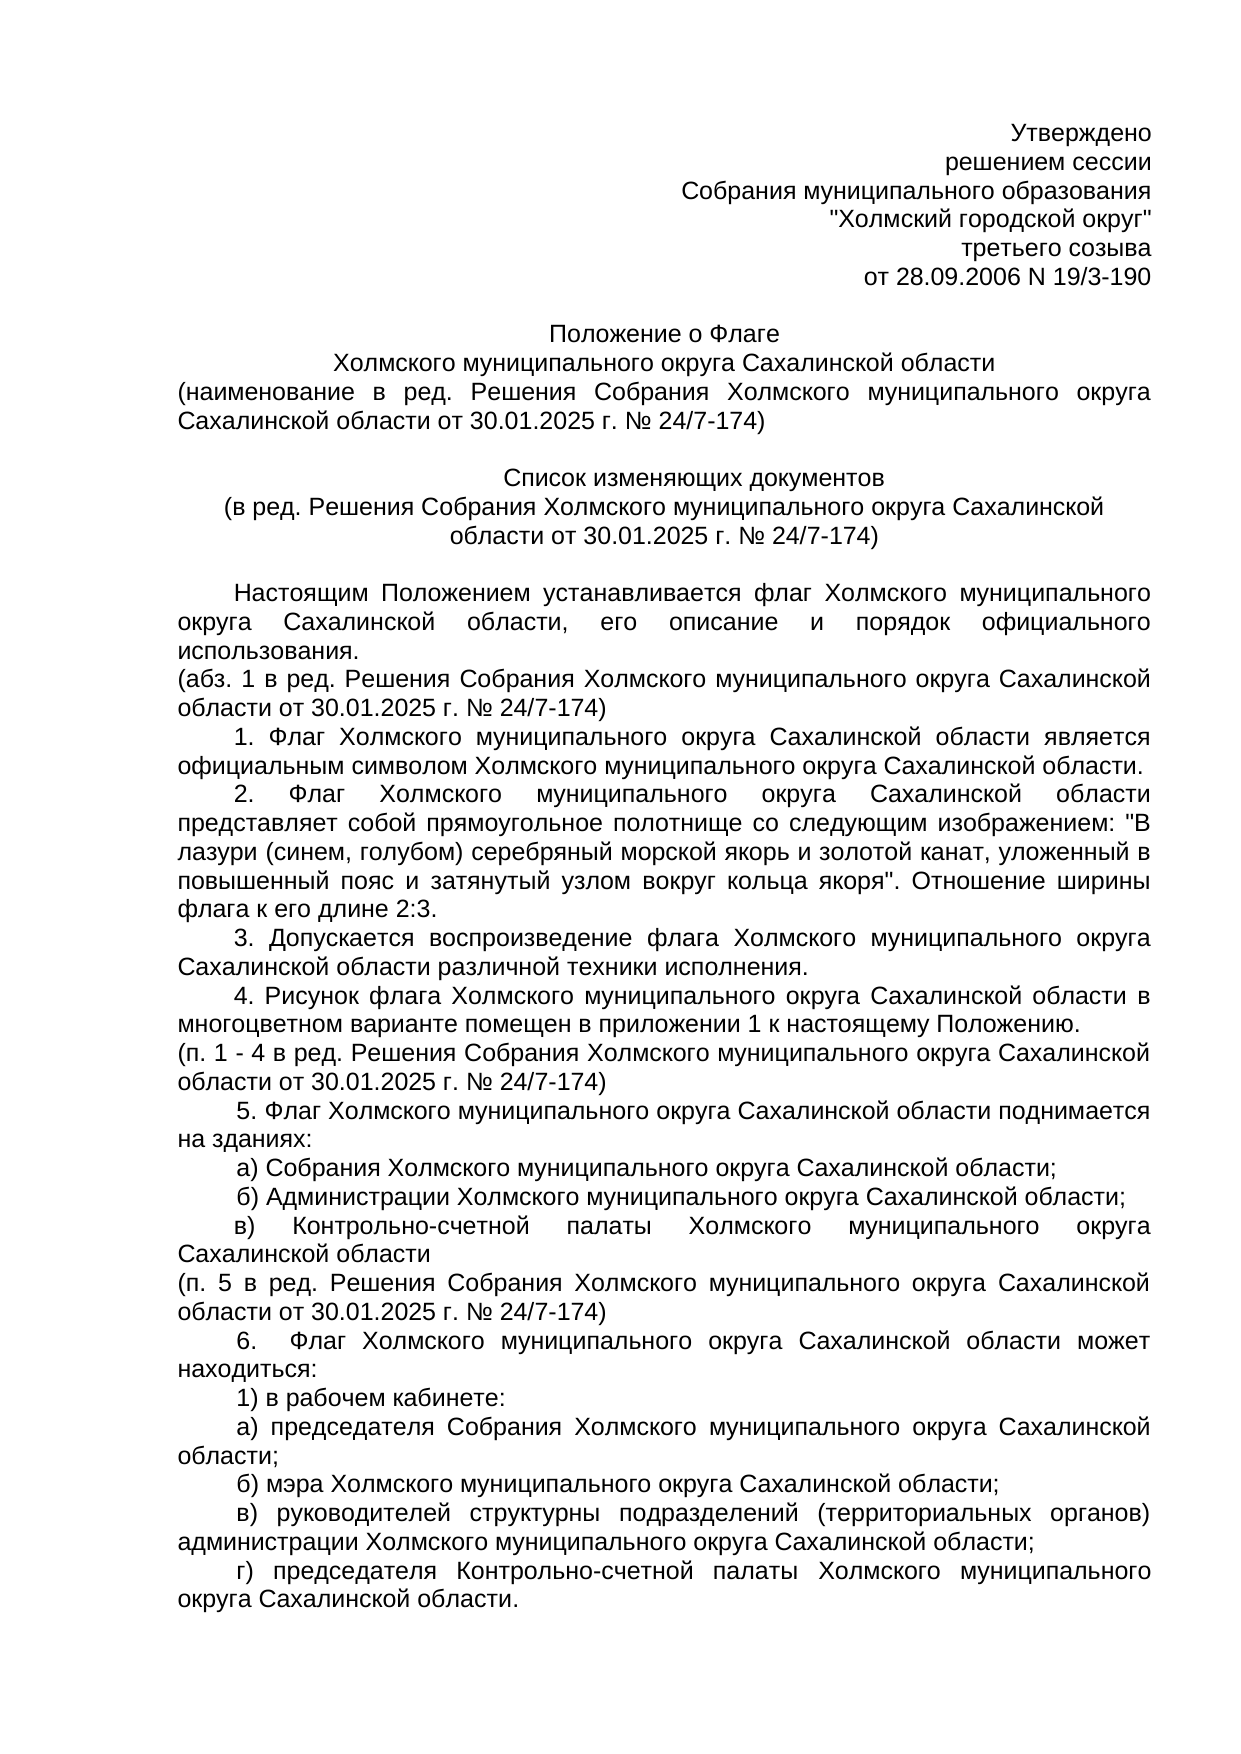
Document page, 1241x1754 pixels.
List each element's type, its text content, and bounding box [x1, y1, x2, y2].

text в) руководителей структурны подразделений (территориальных органов) администрации Холмского муниципального округа Сахалинской области; [177, 1498, 1152, 1556]
text 1) в рабочем кабинете: [177, 1383, 1152, 1412]
text Утверждено [177, 118, 1152, 147]
text г) председателя Контрольно-счетной палаты Холмского муниципального округа Сахалинской области. [177, 1556, 1152, 1613]
text 4. Рисунок флага Холмского муниципального округа Сахалинской области в многоцветном варианте помещен в приложении 1 к настоящему Положению. [177, 981, 1152, 1038]
text Собрания муниципального образования [177, 176, 1152, 204]
text (в ред. Решения Собрания Холмского муниципального округа Сахалинской области от 30.01.2025 г. № 24/7-174) [177, 492, 1152, 549]
text 6. Флаг Холмского муниципального округа Сахалинской области может находиться: [177, 1326, 1152, 1383]
text третьего созыва [177, 233, 1152, 262]
text а) Собрания Холмского муниципального округа Сахалинской области; [177, 1153, 1152, 1182]
text 2. Флаг Холмского муниципального округа Сахалинской области представляет собой прямоугольное полотнище со следующим изображением: "В лазури (синем, голубом) серебряный морской якорь и золотой канат, уложенный в повышенный пояс и затянутый узлом вокруг кольца якоря". Отношение ширины флага к его длине 2:3. [177, 779, 1152, 923]
text Настоящим Положением устанавливается флаг Холмского муниципального округа Сахалинской области, его описание и порядок официального использования. [177, 578, 1152, 664]
text 1. Флаг Холмского муниципального округа Сахалинской области является официальным символом Холмского муниципального округа Сахалинской области. [177, 722, 1152, 779]
text Холмского муниципального округа Сахалинской области [177, 348, 1152, 377]
text 3. Допускается воспроизведение флага Холмского муниципального округа Сахалинской области различной техники исполнения. [177, 923, 1152, 981]
text а) председателя Собрания Холмского муниципального округа Сахалинской области; [177, 1412, 1152, 1469]
text от 28.09.2006 N 19/3-190 [177, 262, 1152, 291]
text в) Контрольно-счетной палаты Холмского муниципального округа Сахалинской области [177, 1211, 1152, 1268]
text (п. 5 в ред. Решения Собрания Холмского муниципального округа Сахалинской области от 30.01.2025 г. № 24/7-174) [177, 1268, 1152, 1326]
text б) мэра Холмского муниципального округа Сахалинской области; [177, 1469, 1152, 1498]
text б) Администрации Холмского муниципального округа Сахалинской области; [177, 1182, 1152, 1211]
text решением сессии [177, 147, 1152, 176]
text (п. 1 - 4 в ред. Решения Собрания Холмского муниципального округа Сахалинской области от 30.01.2025 г. № 24/7-174) [177, 1038, 1152, 1096]
text (абз. 1 в ред. Решения Собрания Холмского муниципального округа Сахалинской области от 30.01.2025 г. № 24/7-174) [177, 664, 1152, 722]
text (наименование в ред. Решения Собрания Холмского муниципального округа Сахалинской области от 30.01.2025 г. № 24/7-174) [177, 377, 1152, 434]
text "Холмский городской округ" [177, 204, 1152, 233]
text 5. Флаг Холмского муниципального округа Сахалинской области поднимается на зданиях: [177, 1096, 1152, 1153]
text Список изменяющих документов [177, 463, 1152, 492]
text Положение о Флаге [177, 319, 1152, 348]
